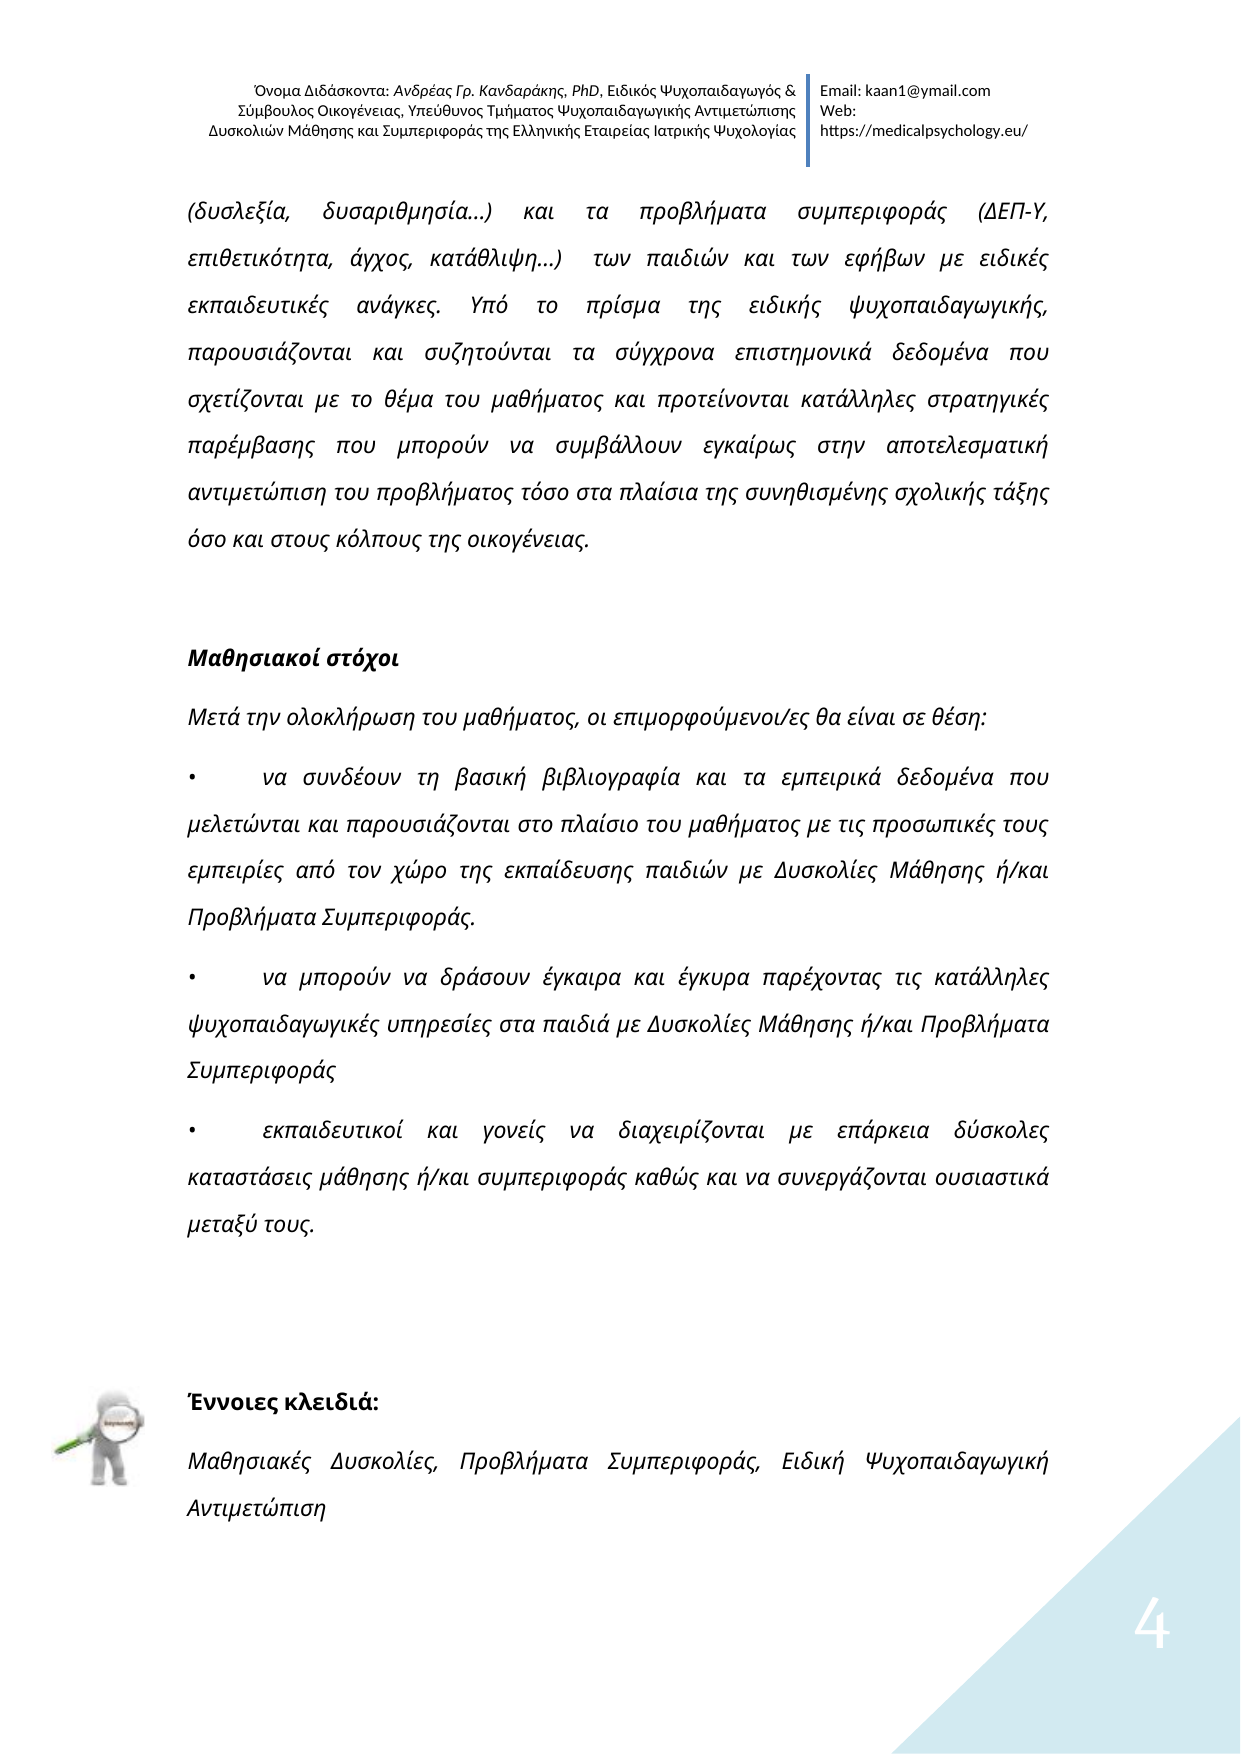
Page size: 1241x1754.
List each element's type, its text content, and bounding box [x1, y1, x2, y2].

text Μαθησιακοί στόχοι [187, 642, 1053, 673]
text • εκπαιδευτικοί και γονείς να διαχειρίζονται με επάρκεια δύσκολες καταστάσεις μάθησης ή/και συμπεριφοράς καθώς και να συνεργάζονται ουσιαστικά μεταξύ τους. [187, 1114, 1053, 1239]
text Έννοιες κλειδιά: [187, 1386, 1053, 1417]
text Μαθησιακές Δυσκολίες, Προβλήματα Συμπεριφοράς, Ειδική Ψυχοπαιδαγωγική Αντιμετώπιση [187, 1445, 1053, 1523]
text • να συνδέουν τη βασική βιβλιογραφία και τα εμπειρικά δεδομένα που μελετώνται και παρουσιάζονται στο πλαίσιο του μαθήματος με τις προσωπικές τους εμπειρίες από τον χώρο της εκπαίδευσης παιδιών με Δυσκολίες Μάθησης ή/και Προβλήματα Συμπεριφοράς. [187, 761, 1053, 933]
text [187, 195, 1053, 554]
picture [51, 1386, 145, 1487]
text • να μπορούν να δράσουν έγκαιρα και έγκυρα παρέχοντας τις κατάλληλες ψυχοπαιδαγωγικές υπηρεσίες στα παιδιά με Δυσκολίες Μάθησης ή/και Προβλήματα Συμπεριφοράς [187, 961, 1053, 1086]
text Μετά την ολοκλήρωση του μαθήματος, οι επιμορφούμενοι/ες θα είναι σε θέση: [187, 701, 1053, 733]
